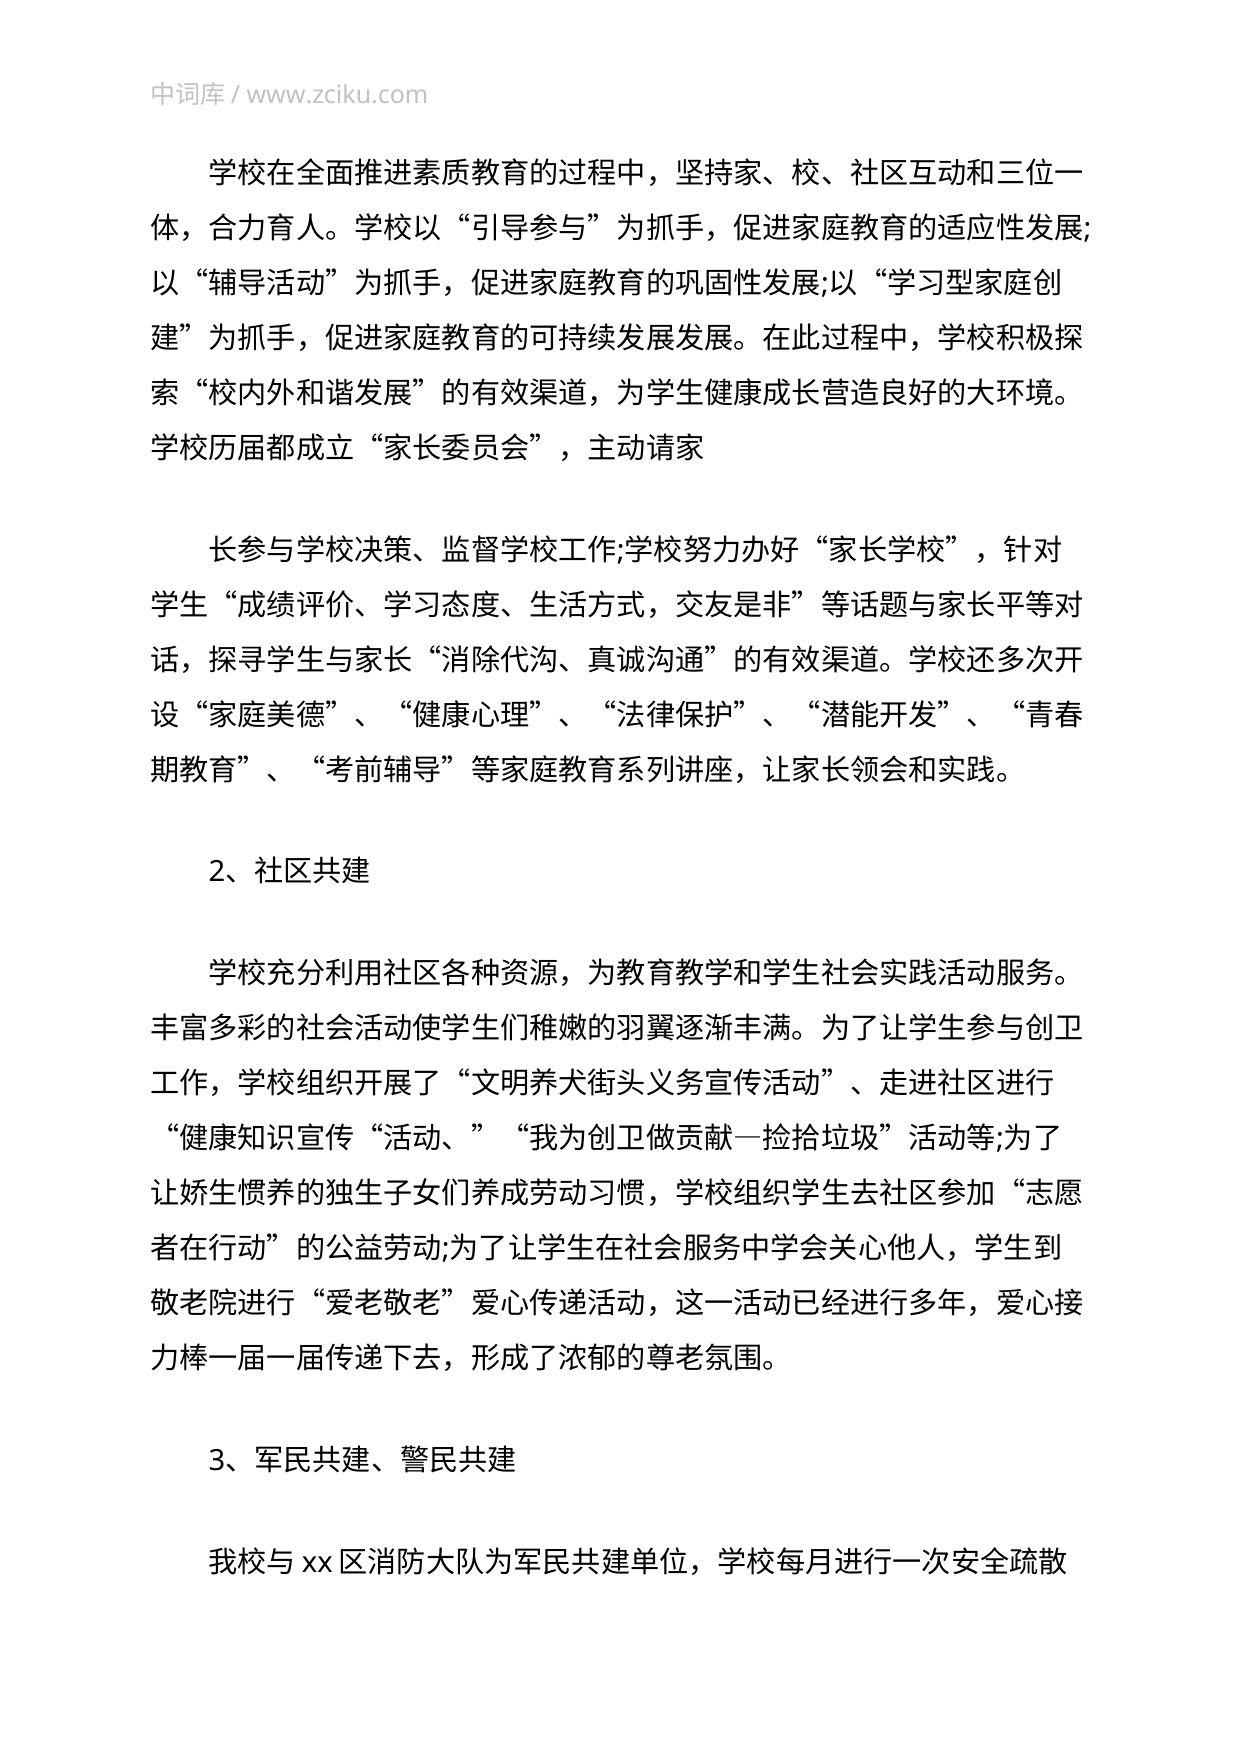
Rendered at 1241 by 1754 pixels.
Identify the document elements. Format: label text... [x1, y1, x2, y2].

text 长参与学校决策、监督学校工作;学校努力办好“家长学校”，针对学生“成绩评价、学习态度、生活方式，交友是非”等话题与家长平等对话，探寻学生与家长“消除代沟、真诚沟通”的有效渠道。学校还多次开设“家庭美德”、“健康心理”、“法律保护”、“潜能开发”、“青春期教育”、“考前辅导”等家庭教育系列讲座，让家长领会和实践。 [150, 526, 1090, 788]
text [150, 1538, 1090, 1581]
text 学校充分利用社区各种资源，为教育教学和学生社会实践活动服务。丰富多彩的社会活动使学生们稚嫩的羽翼逐渐丰满。为了让学生参与创卫工作，学校组织开展了“文明养犬街头义务宣传活动”、走进社区进行“健康知识宣传“活动、”“我为创卫做贡献—捡拾垃圾”活动等;为了让娇生惯养的独生子女们养成劳动习惯，学校组织学生去社区参加“志愿者在行动”的公益劳动;为了让学生在社会服务中学会关心他人，学生到敬老院进行“爱老敬老”爱心传递活动，这一活动已经进行多年，爱心接力棒一届一届传递下去，形成了浓郁的尊老氛围。 [150, 950, 1090, 1377]
text 学校在全面推进素质教育的过程中，坚持家、校、社区互动和三位一体，合力育人。学校以“引导参与”为抓手，促进家庭教育的适应性发展;以“辅导活动”为抓手，促进家庭教育的巩固性发展;以“学习型家庭创建”为抓手，促进家庭教育的可持续发展发展。在此过程中，学校积极探索“校内外和谐发展”的有效渠道，为学生健康成长营造良好的大环境。学校历届都成立“家长委员会”，主动请家 [150, 150, 1090, 467]
text 3、军民共建、警民共建 [150, 1436, 1090, 1478]
text 2、社区共建 [150, 848, 1090, 890]
